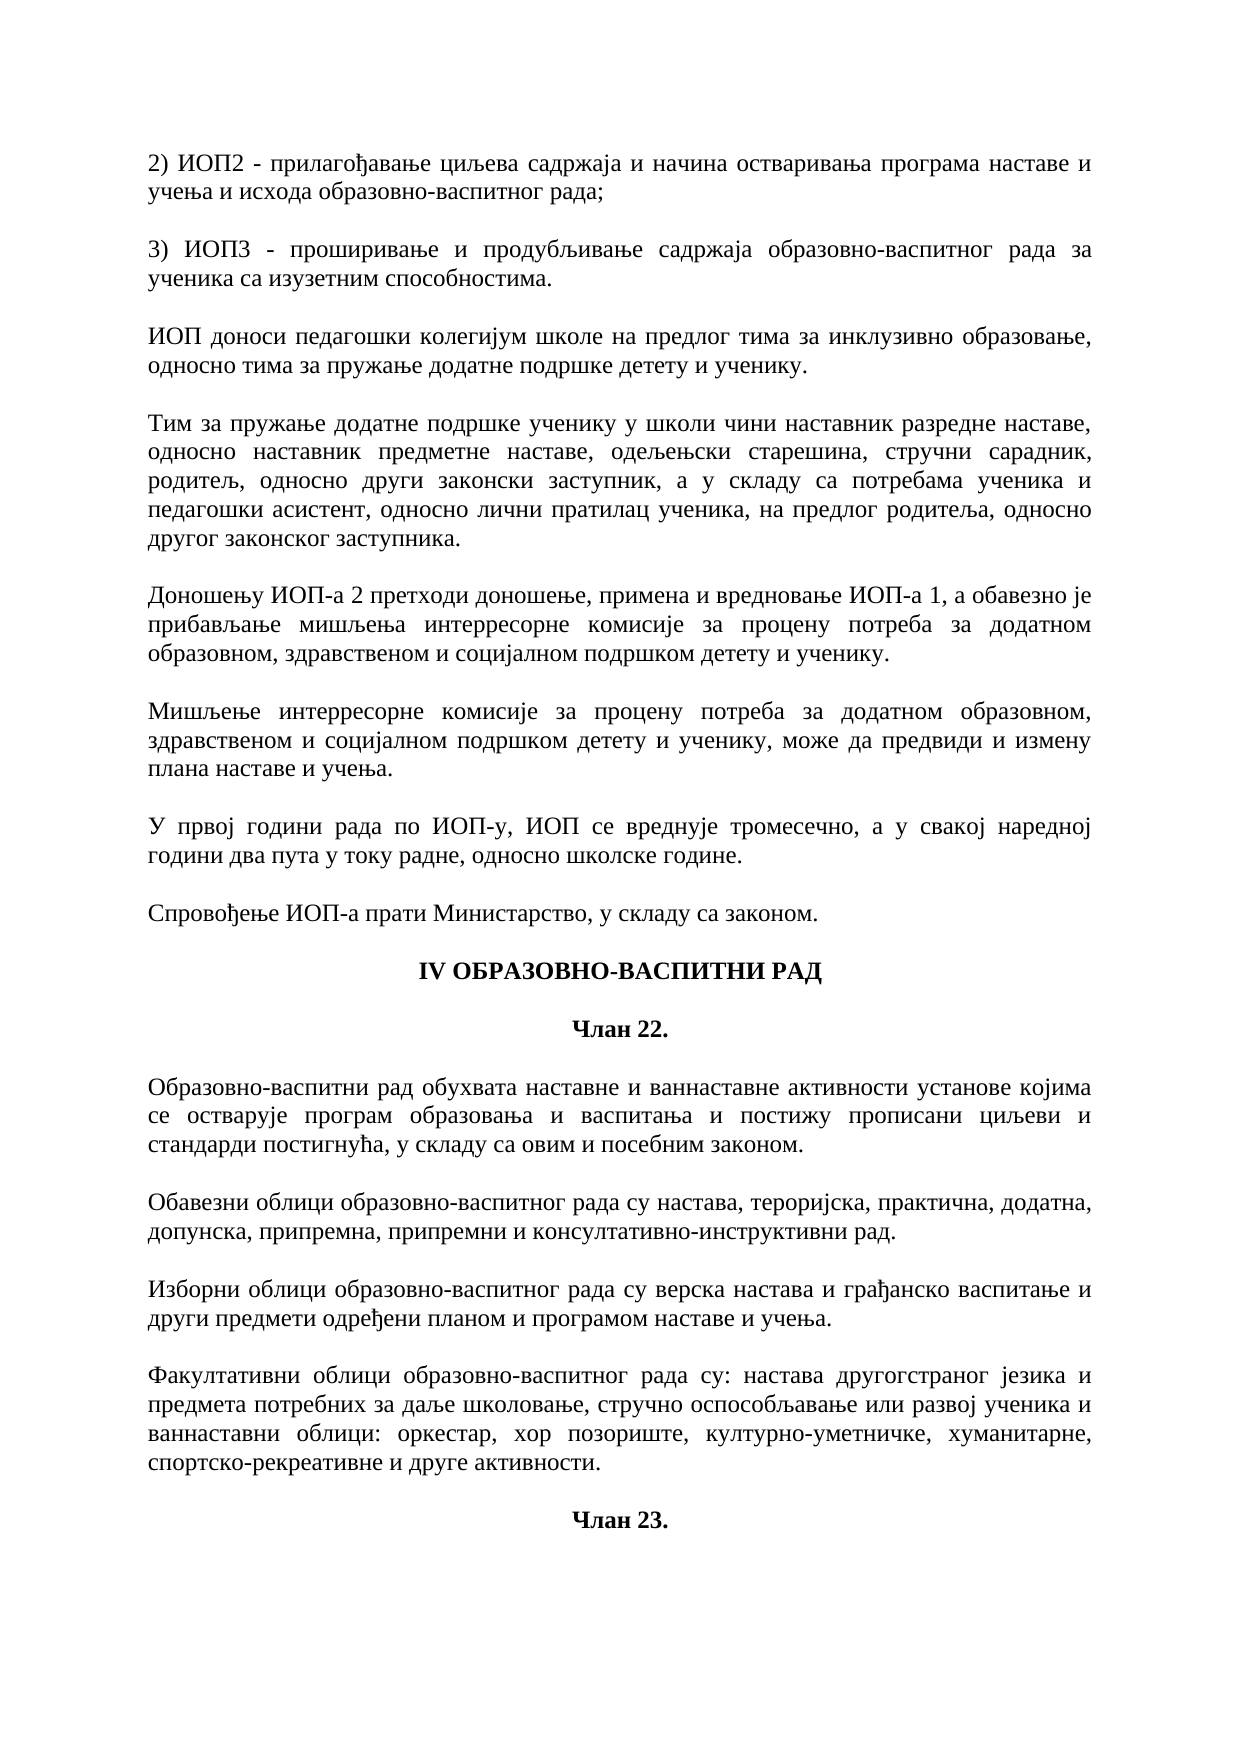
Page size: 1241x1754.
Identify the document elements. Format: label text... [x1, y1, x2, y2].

text Образовно-васпитни рад обухвата наставне и ваннаставне активности установе којима се остварује програм образовања и васпитања и постижу прописани циљеви и стандарди постигнућа, у складу са овим и посебним законом. [148, 1072, 1093, 1158]
text ИОП доноси педагошки колегијум школе на предлог тима за инклузивно образовање, односно тима за пружање додатне подршке детету и ученику. [148, 321, 1093, 378]
text У првој години рада по ИОП-у, ИОП се вреднује тромесечно, а у свакој наредној години два пута у току радне, односно школске године. [148, 811, 1093, 869]
text Доношењу ИОП-а 2 претходи доношење, примена и вредновање ИОП-а 1, а обавезно је прибављање мишљења интерресорне комисије за процену потреба за додатном образовном, здравственом и социјалном подршком детету и ученику. [148, 581, 1093, 667]
text 3) ИОП3 - проширивање и продубљивање садржаја образовно-васпитног рада за ученика са изузетним способностима. [148, 234, 1093, 292]
text Изборни облици образовно-васпитног рада су верска настава и грађанско васпитање и други предмети одређени планом и програмом наставе и учења. [148, 1274, 1093, 1331]
text Спровођење ИОП-а прати Министарство, у складу са законом. [148, 898, 1093, 927]
text Члан 23. [148, 1505, 1093, 1533]
text Члан 22. [148, 1014, 1093, 1043]
text Обавезни облици образовно-васпитног рада су настава, тероријска, практична, додатна, допунска, припремна, припремни и консултативно-инструктивни рад. [148, 1187, 1093, 1245]
text IV ОБРАЗОВНО-ВАСПИТНИ РАД [148, 956, 1093, 985]
text Факултативни облици образовно-васпитног рада су: настава другогстраног језика и предмета потребних за даље школовање, стручно оспособљавање или развој ученика и ваннаставни облици: оркестар, хор позориште, културно-уметничке, хуманитарне, спортско-рекреативне и друге активности. [148, 1361, 1093, 1476]
text Мишљење интерресорне комисије за процену потреба за додатном образовном, здравственом и социјалном подршком детету и ученику, може да предвиди и измену плана наставе и учења. [148, 696, 1093, 782]
text 2) ИОП2 - прилагођавање циљева садржаја и начина остваривања програма наставе и учења и исхода образовно-васпитног рада; [148, 148, 1093, 205]
text Тим за пружање додатне подршке ученику у школи чини наставник разредне наставе, односно наставник предметне наставе, одељењски старешина, стручни сарадник, родитељ, односно други законски заступник, а у складу са потребама ученика и педагошки асистент, односно лични пратилац ученика, на предлог родитеља, односно другог законског заступника. [148, 408, 1093, 551]
